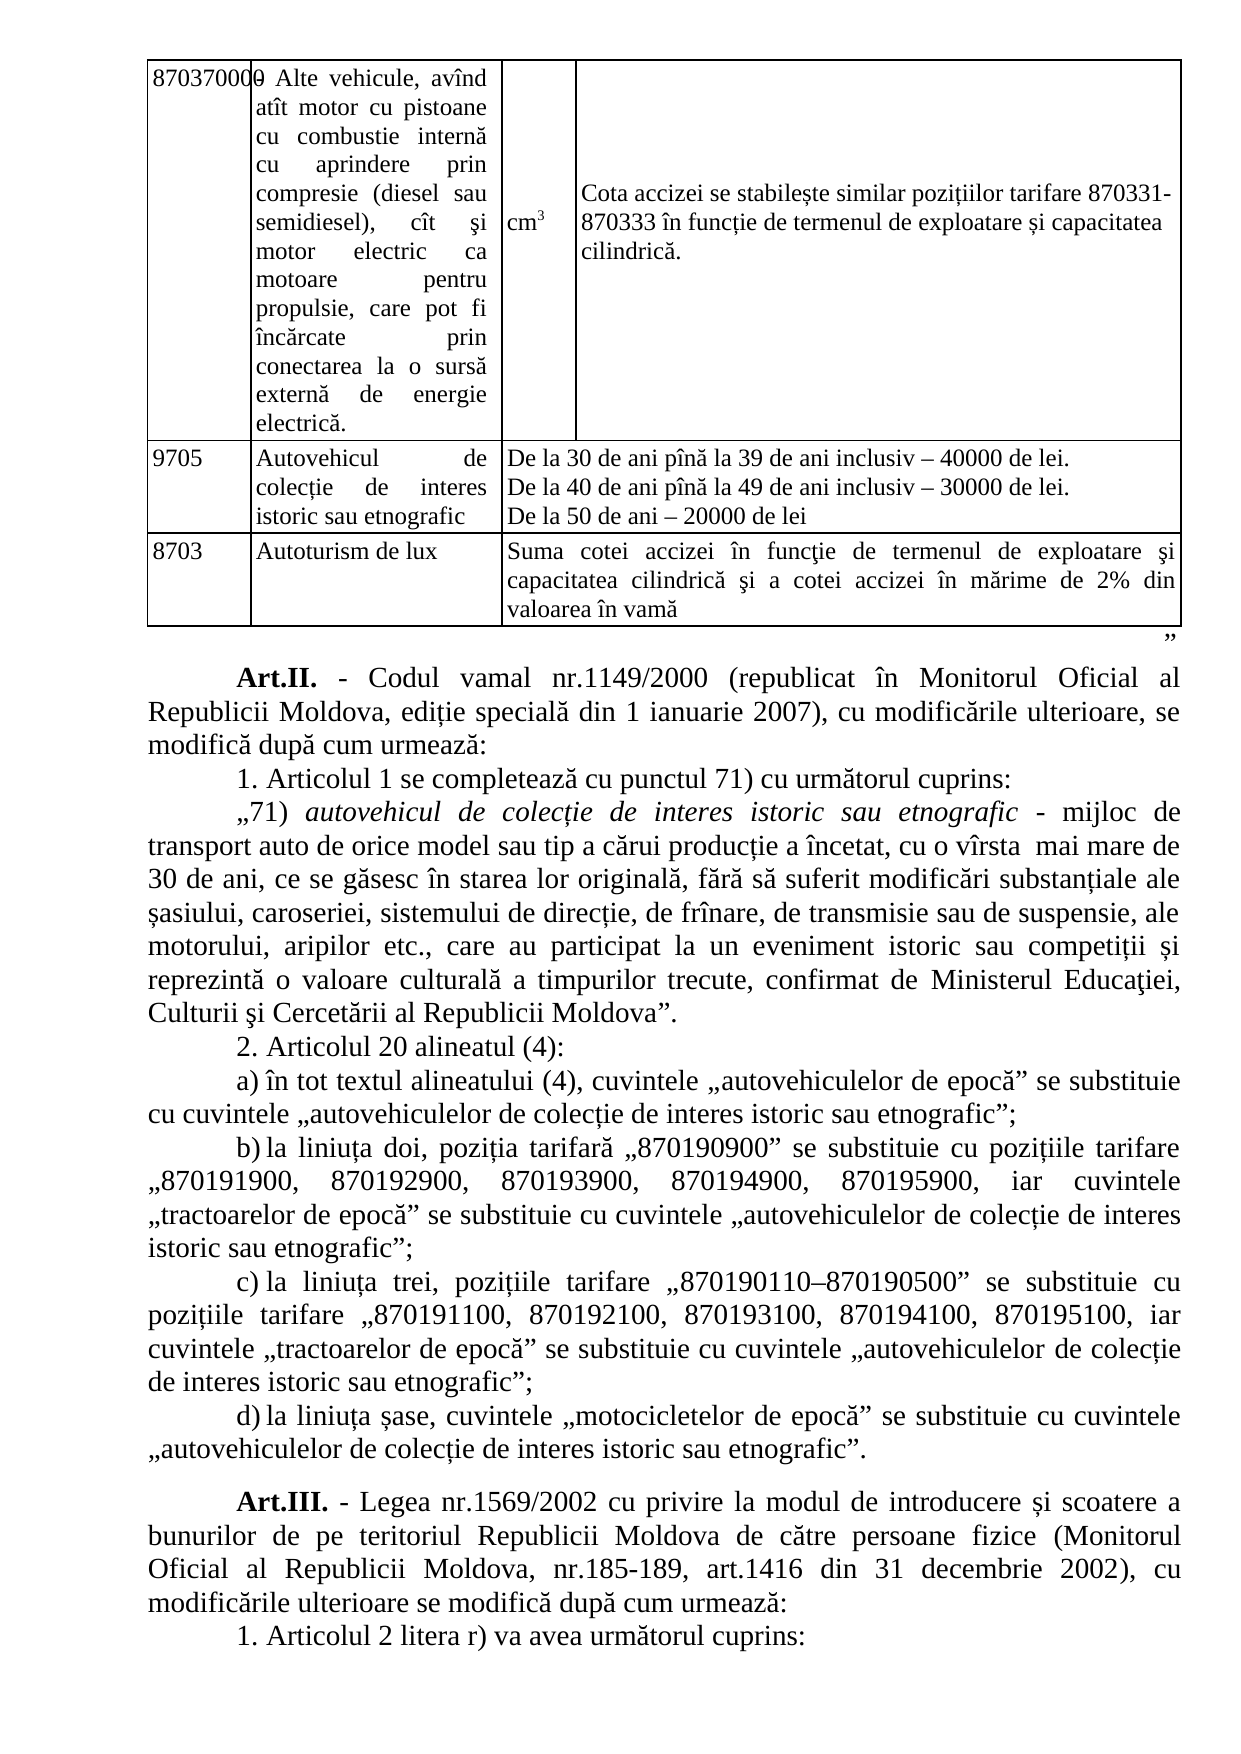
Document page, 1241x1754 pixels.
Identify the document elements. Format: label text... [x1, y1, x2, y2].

list la liniuța trei, pozițiile tarifare „870190110–870190500” se substituie cu pozițiile tarifare „870191100, 870192100, 870193100, 870194100, 870195100, iar cuvintele „tractoarelor de epocă” se substituie cu cuvintele „autovehiculelor de colecție de interes istoric sau etnografic”; [148, 1264, 1181, 1398]
table_cell cm3 [503, 61, 575, 439]
table_cell - Alte vehicule, avînd atît motor cu pistoane cu combustie internă cu aprindere prin compresie (diesel sau semidiesel), cît şi motor electric ca motoare pentru propulsie, care pot fi încărcate prin conectarea la o sursă externă de energie electrică. [252, 61, 501, 439]
text Art.II. - Codul vamal nr.1149/2000 (republicat în Monitorul Oficial al Republicii Moldova, ediție specială din 1 ianuarie 2007), cu modificările ulterioare, se modifică după cum urmează: [148, 660, 1181, 761]
list Articolul 20 alineatul (4): [236, 1029, 1181, 1063]
table_cell Autovehicul de colecție de interes istoric sau etnografic [252, 441, 501, 532]
list Articolul 1 se completează cu punctul 71) cu următorul cuprins: [236, 761, 1167, 794]
table_cell De la 30 de ani pînă la 39 de ani inclusiv – 40000 de lei. De la 40 de ani pînă la 49 de ani inclusiv – 30000 de lei. De la 50 de ani – 20000 de lei [503, 441, 1180, 532]
list Articolul 2 litera r) va avea următorul cuprins: [236, 1618, 1181, 1652]
table_cell 8703 [148, 534, 250, 625]
table_cell 870370000 [148, 61, 250, 439]
list „71) autovehicul de colecție de interes istoric sau etnografic - mijloc de transport auto de orice model sau tip a cărui producție a încetat, cu o vîrsta mai mare de 30 de ani, ce se găsesc în starea lor originală, fără să suferit modificări substanțiale ale șasiului, caroseriei, sistemului de direcție, de frînare, de transmisie sau de suspensie, ale motorului, aripilor etc., care au participat la un eveniment istoric sau competiții și reprezintă o valoare culturală a timpurilor trecute, confirmat de Ministerul Educaţiei, Culturii şi Cercetării al Republicii Moldova”. [148, 794, 1181, 1029]
table_cell Autoturism de lux [252, 534, 501, 625]
table_cell Suma cotei accizei în funcţie de termenul de exploatare şi capacitatea cilindrică şi a cotei accizei în mărime de 2% din valoarea în vamă [503, 534, 1180, 625]
list ” [288, 627, 1181, 660]
list în tot textul alineatului (4), cuvintele „autovehiculelor de epocă” se substituie cu cuvintele „autovehiculelor de colecție de interes istoric sau etnografic”; [148, 1063, 1181, 1130]
list la liniuța șase, cuvintele „motocicletelor de epocă” se substituie cu cuvintele „autovehiculelor de colecție de interes istoric sau etnografic”. [148, 1398, 1181, 1465]
table_cell Cota accizei se stabilește similar pozițiilor tarifare 870331-870333 în funcție de termenul de exploatare și capacitatea cilindrică. [577, 61, 1180, 439]
text Art.III. - Legea nr.1569/2002 cu privire la modul de introducere și scoatere a bunurilor de pe teritoriul Republicii Moldova de către persoane fizice (Monitorul Oficial al Republicii Moldova, nr.185-189, art.1416 din 31 decembrie 2002), cu modificările ulterioare se modifică după cum urmează: [148, 1484, 1181, 1618]
table_cell 9705 [148, 441, 250, 532]
